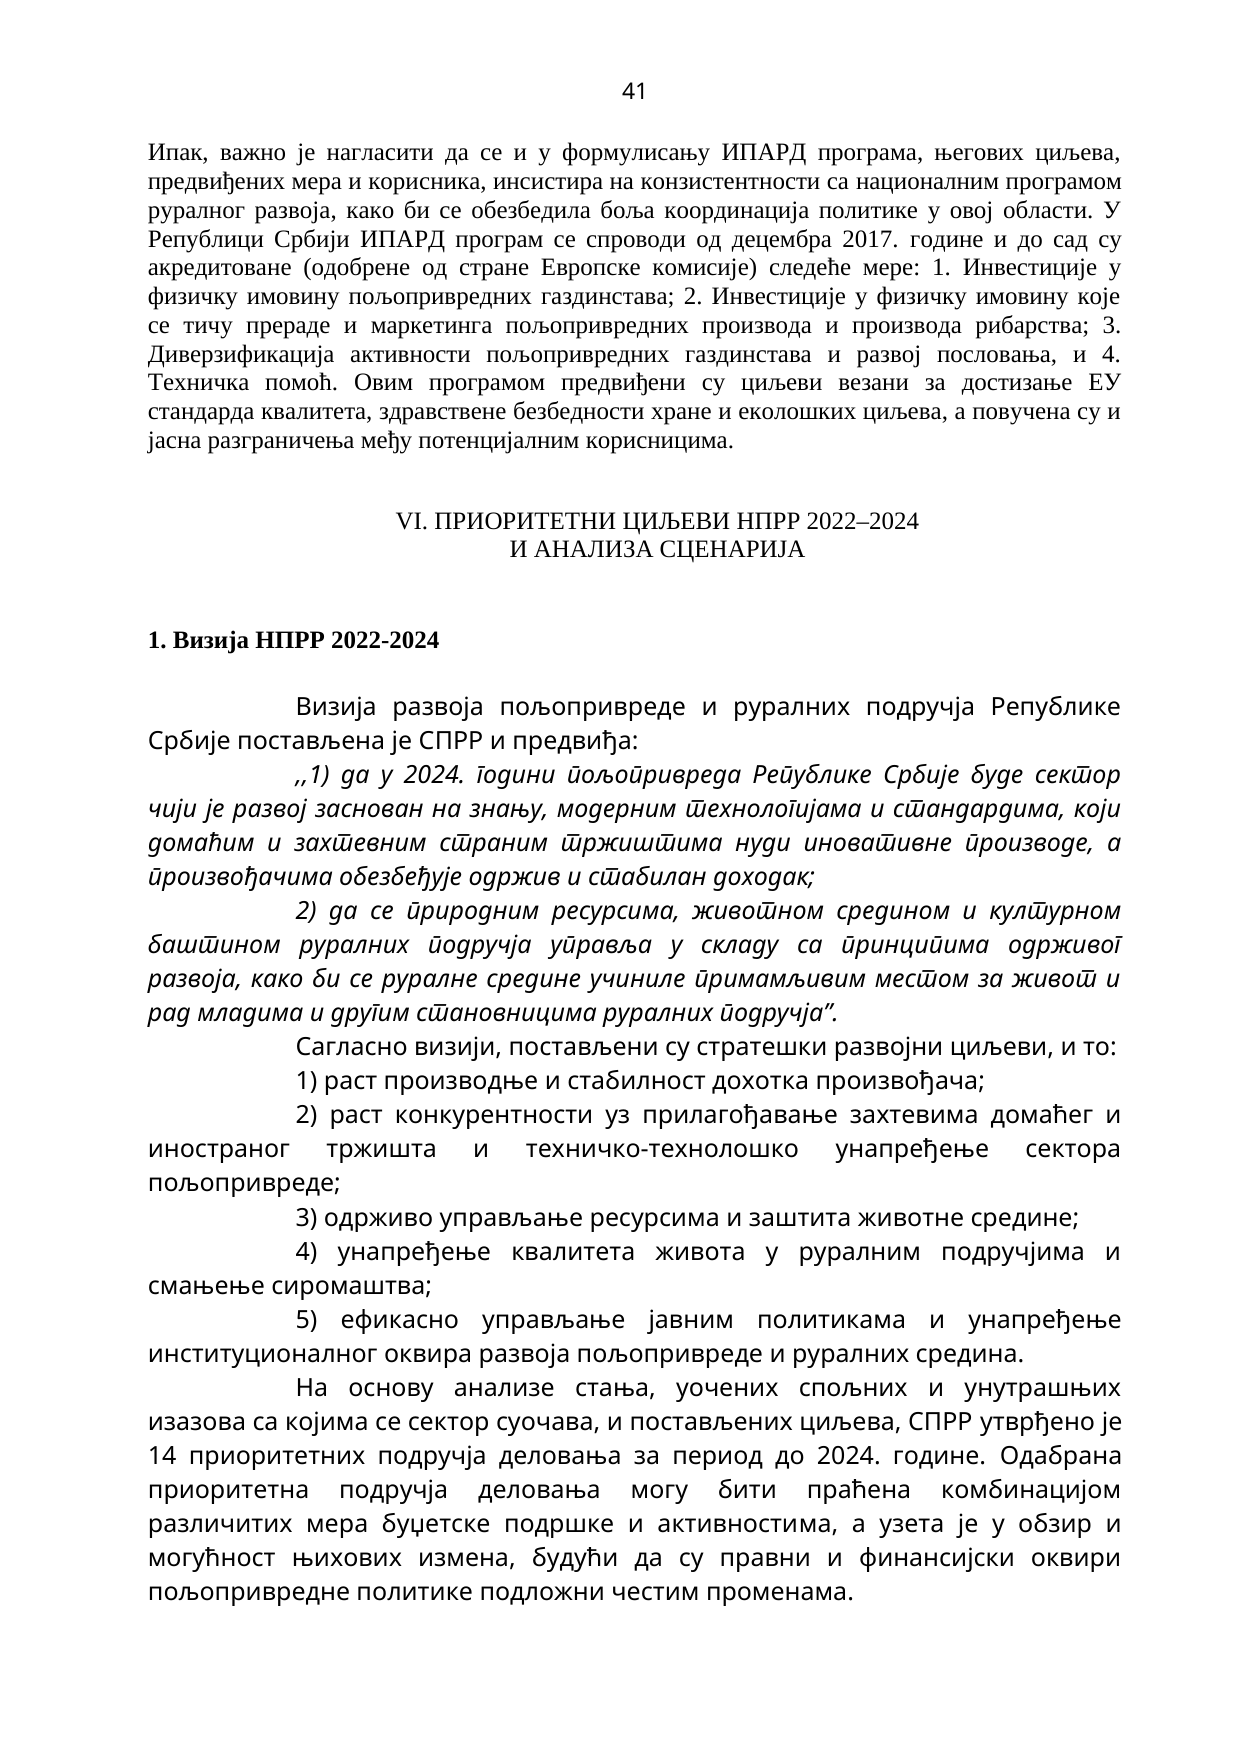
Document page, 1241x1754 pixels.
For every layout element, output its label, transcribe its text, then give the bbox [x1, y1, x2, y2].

text На основу анализе стања, уочених спољних и унутрашњих изазова са којима се сектор суочава, и постављених циљева, СПРР утврђено је 14 приоритетних подручја деловања за период до 2024. године. Одабрана приоритетна подручја деловања могу бити праћена комбинацијом различитих мера буџетске подршке и активностима, а узета је у обзир и могућност њихових измена, будући да су правни и финансијски оквири пољопривредне политике подложни честим променама. [148, 1369, 1122, 1608]
text 2) раст конкурентности уз прилагођавање захтевима домаћег и иностраног тржишта и техничко-технолошко унапређење сектора пољопривреде; [148, 1097, 1122, 1199]
text 3) одрживо управљање ресурсима и заштита животне средине; [148, 1199, 1122, 1233]
text Визија развоја пољопривреде и руралних подручја Републике Србије постављена је СПРР и предвиђа: [148, 688, 1122, 756]
text 4) унапређење квалитета живота у руралним подручјима и смањење сиромаштва; [148, 1233, 1122, 1301]
text ,,1) да у 2024. години пољопривреда Републике Србије буде сектор чији је развој заснован на знању, модерним технологијама и стандардима, који домаћим и захтевним страним тржиштима нуди иновативне производе, а произвођачима обезбеђује одржив и стабилан доходак; [148, 756, 1122, 893]
text 2) да се природним ресурсима, животном средином и културном баштином руралних подручја управља у складу са принципима одрживог развоја, како би се руралне средине учиниле примамљивим местом за живот и рад младима и другим становницима руралних подручја”. [148, 893, 1122, 1029]
text 5) ефикасно управљање јавним политикама и унапређење институционалног оквира развоја пољопривреде и руралних средина. [148, 1301, 1122, 1369]
text Сагласно визији, постављени су стратешки развојни циљеви, и то: [148, 1029, 1122, 1063]
subtitle VI. ПРИОРИТЕТНИ ЦИЉЕВИ НПРР 2022–2024 [193, 506, 1122, 534]
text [148, 137, 1122, 454]
subtitle И АНАЛИЗА СЦЕНАРИЈА [193, 534, 1122, 563]
subtitle 1. Визија НПРР 2022-2024 [148, 625, 1122, 654]
text 1) раст производње и стабилност дохотка произвођача; [148, 1063, 1122, 1097]
